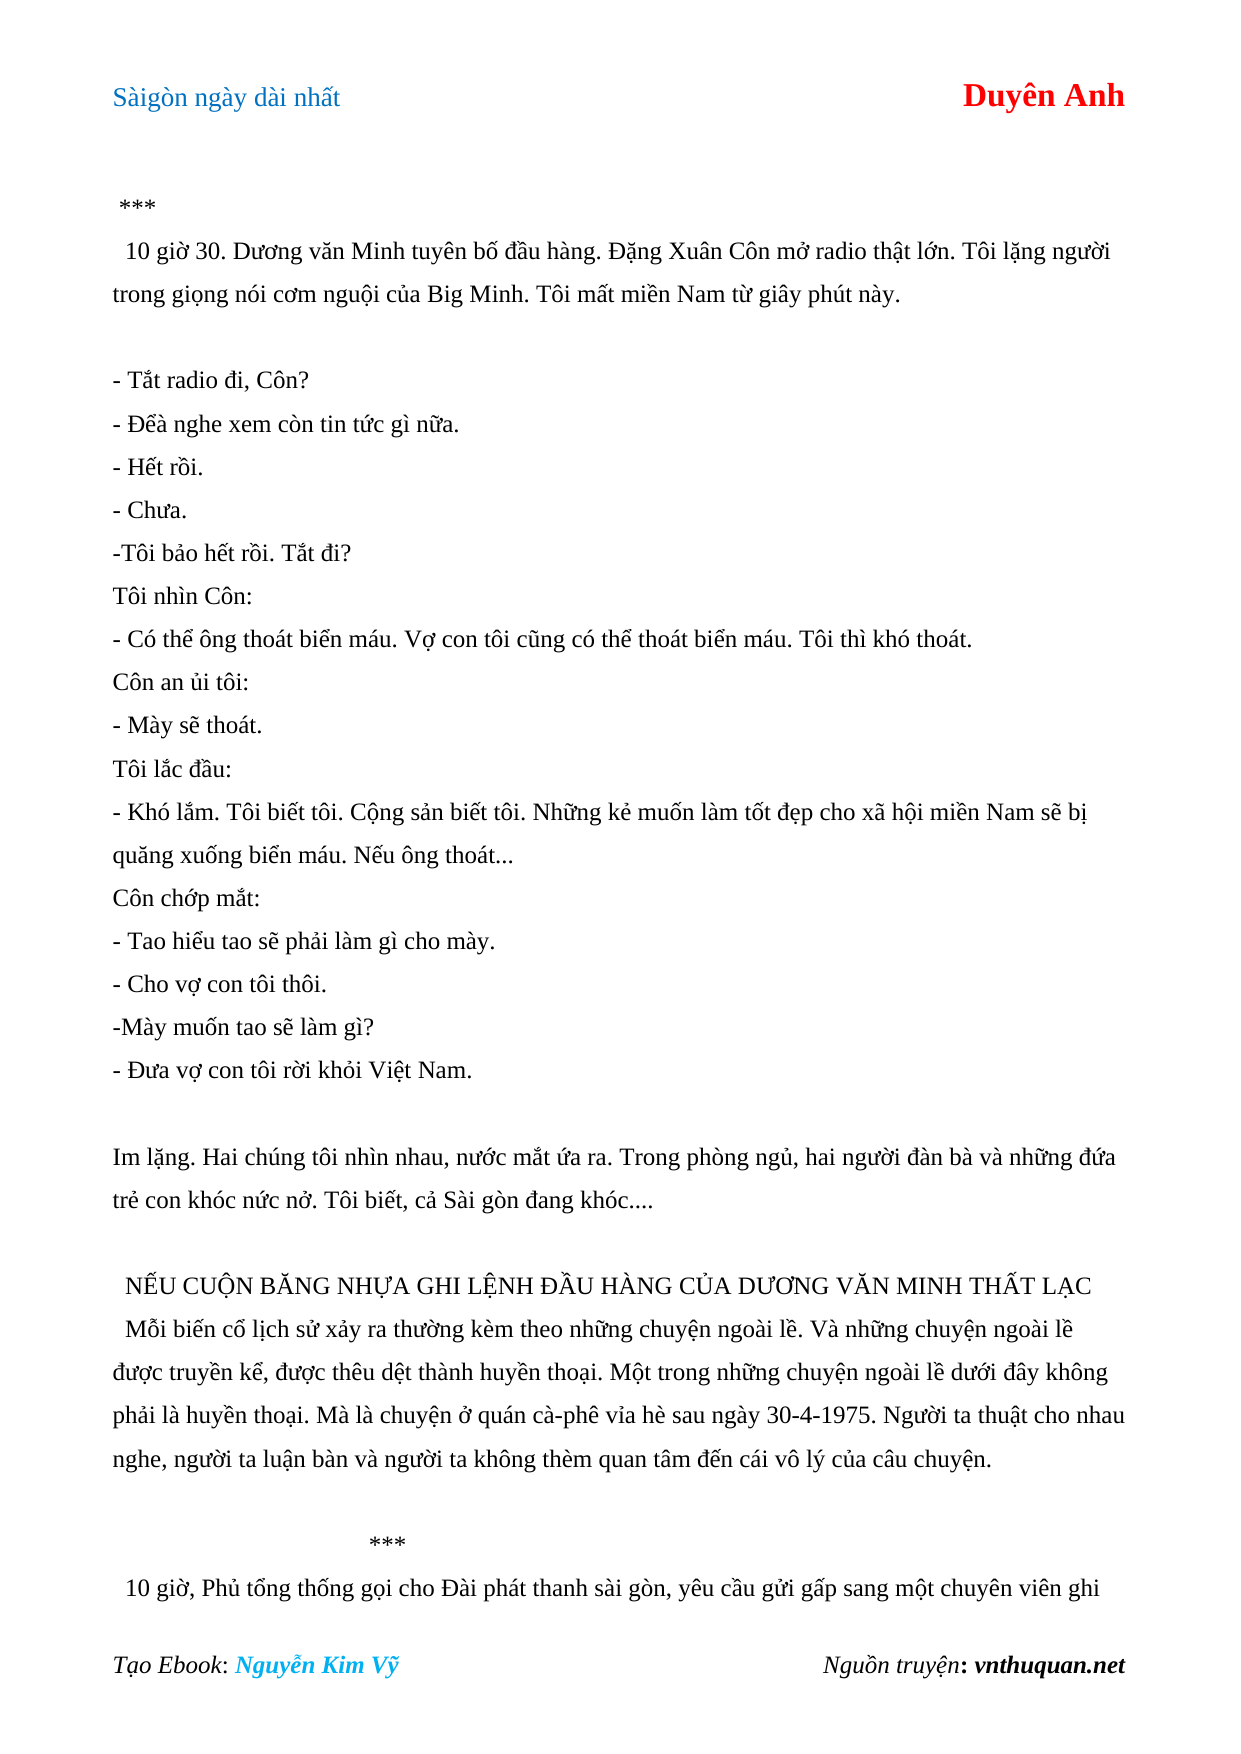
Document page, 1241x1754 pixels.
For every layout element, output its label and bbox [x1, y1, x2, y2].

text [112, 150, 1128, 1602]
